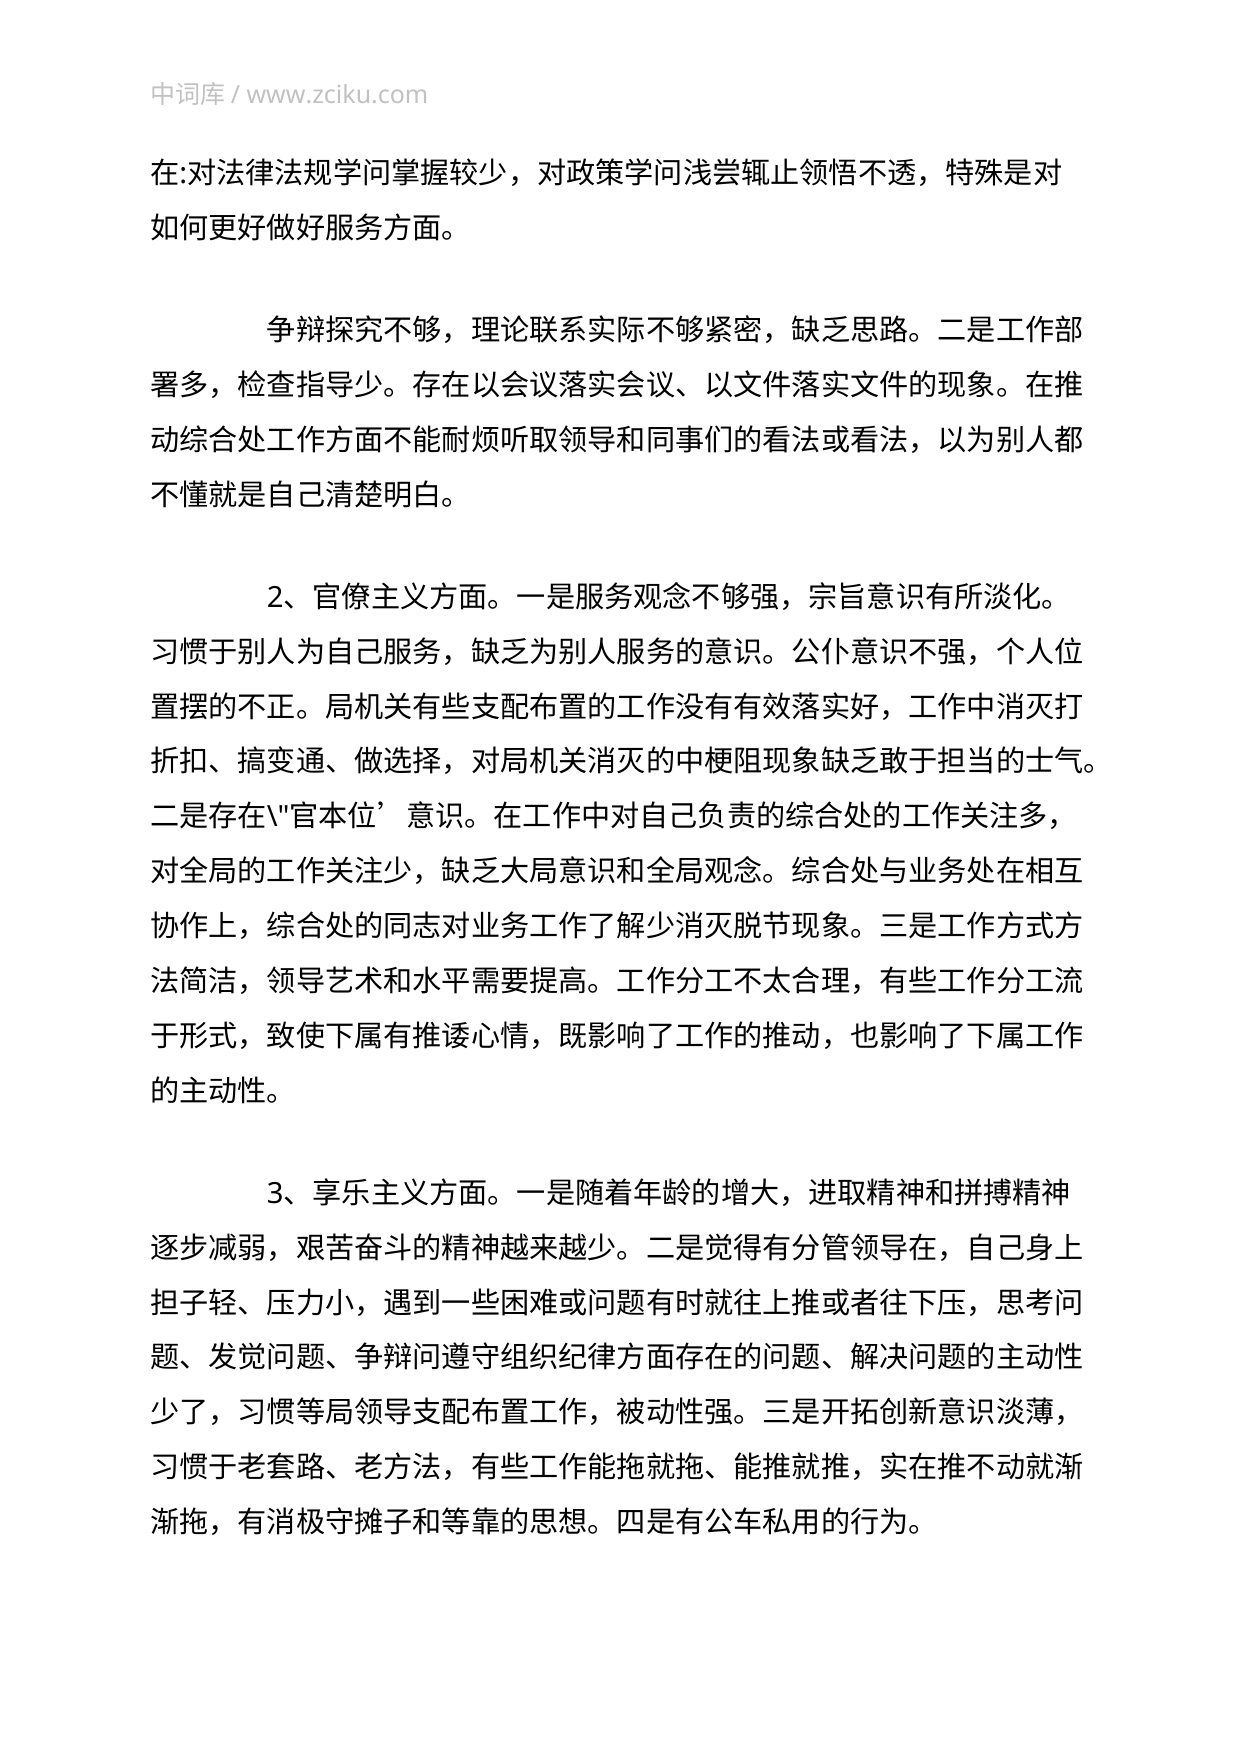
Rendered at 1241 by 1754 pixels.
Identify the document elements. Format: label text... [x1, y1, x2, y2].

text 2、官僚主义方面。一是服务观念不够强，宗旨意识有所淡化。习惯于别人为自己服务，缺乏为别人服务的意识。公仆意识不强，个人位置摆的不正。局机关有些支配布置的工作没有有效落实好，工作中消灭打折扣、搞变通、做选择，对局机关消灭的中梗阻现象缺乏敢于担当的士气。二是存在\"官本位’意识。在工作中对自己负责的综合处的工作关注多，对全局的工作关注少，缺乏大局意识和全局观念。综合处与业务处在相互协作上，综合处的同志对业务工作了解少消灭脱节现象。三是工作方式方法简洁，领导艺术和水平需要提高。工作分工不太合理，有些工作分工流于形式，致使下属有推诿心情，既影响了工作的推动，也影响了下属工作的主动性。 [150, 573, 1090, 1110]
text 争辩探究不够，理论联系实际不够紧密，缺乏思路。二是工作部署多，检查指导少。存在以会议落实会议、以文件落实文件的现象。在推动综合处工作方面不能耐烦听取领导和同事们的看法或看法，以为别人都不懂就是自己清楚明白。 [150, 307, 1090, 514]
text 3、享乐主义方面。一是随着年龄的增大，进取精神和拼搏精神逐步减弱，艰苦奋斗的精神越来越少。二是觉得有分管领导在，自己身上担子轻、压力小，遇到一些困难或问题有时就往上推或者往下压，思考问题、发觉问题、争辩问遵守组织纪律方面存在的问题、解决问题的主动性少了，习惯等局领导支配布置工作，被动性强。三是开拓创新意识淡薄，习惯于老套路、老方法，有些工作能拖就拖、能推就推，实在推不动就渐渐拖，有消极守摊子和等靠的思想。四是有公车私用的行为。 [150, 1169, 1090, 1541]
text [150, 150, 1090, 247]
